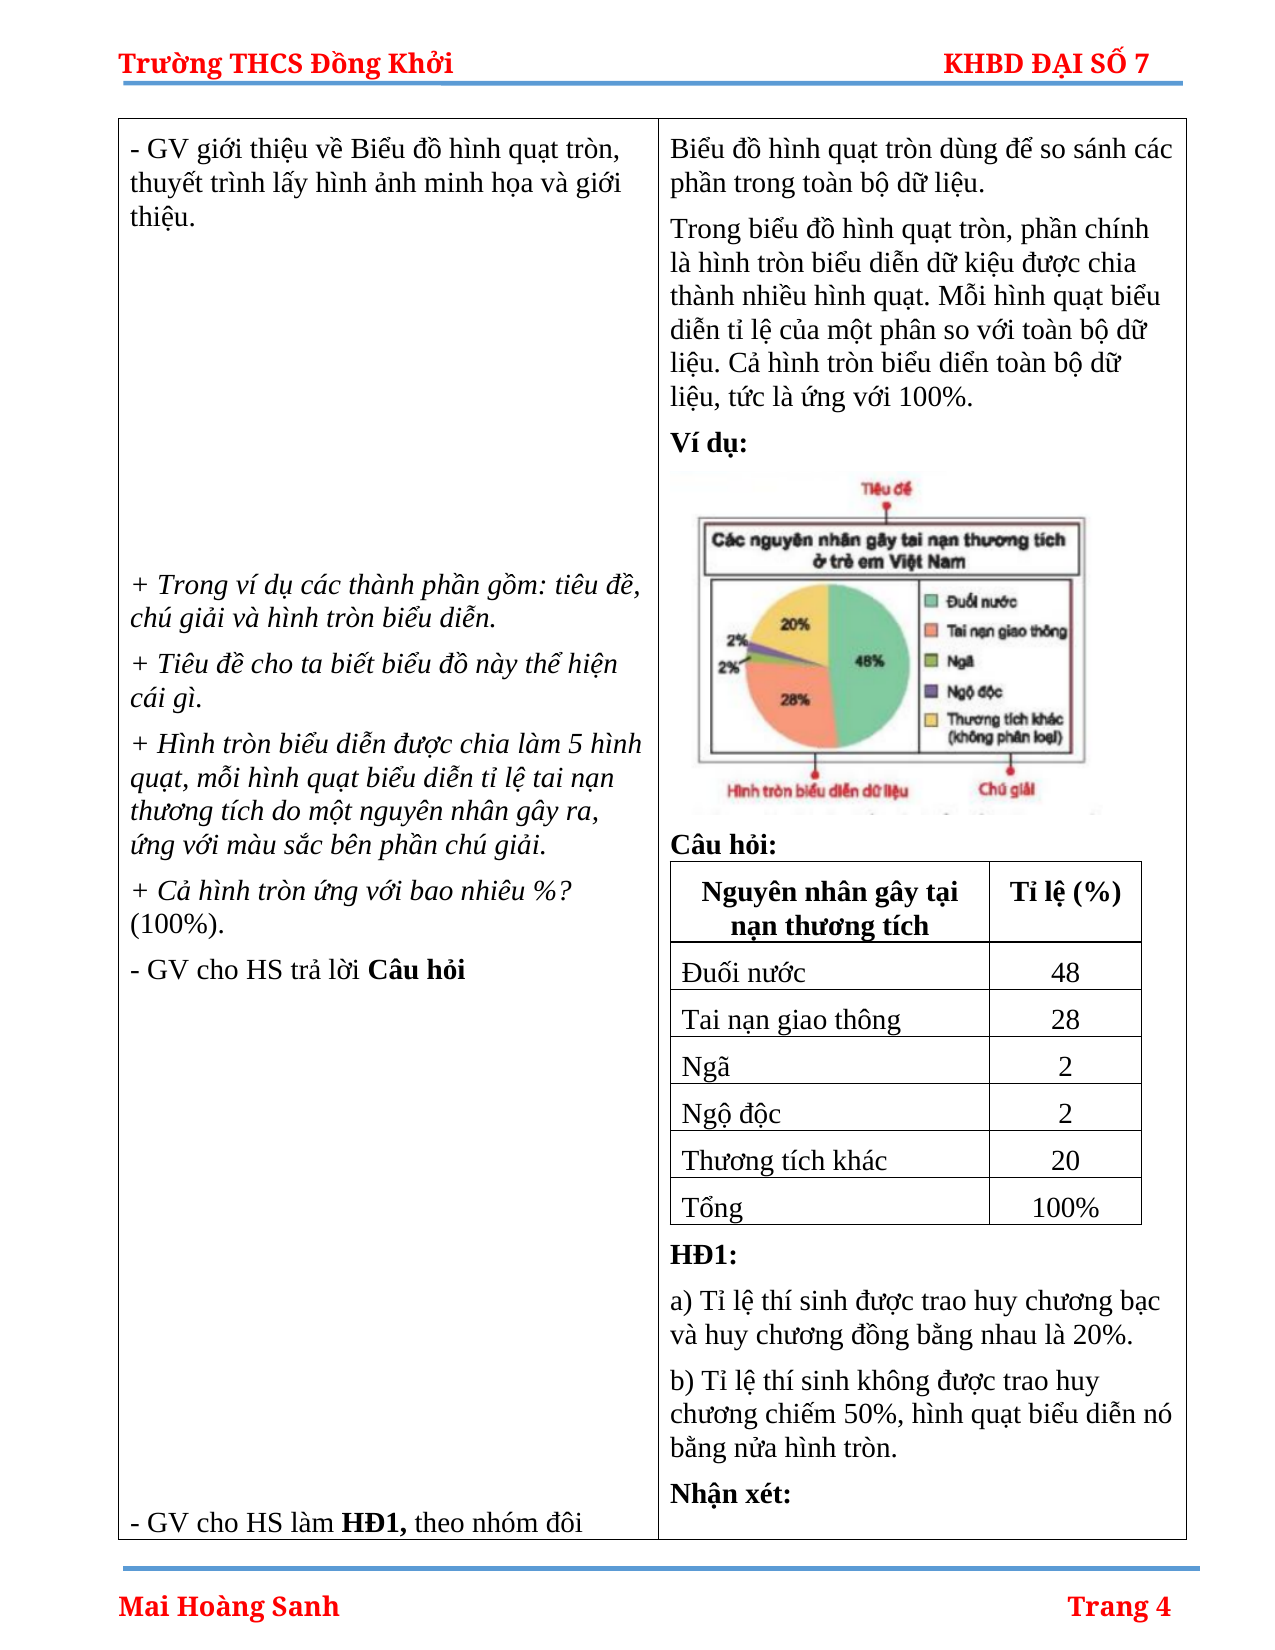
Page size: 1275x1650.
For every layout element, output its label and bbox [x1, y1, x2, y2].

picture [669, 471, 1124, 815]
table_cell [119, 119, 658, 1538]
table_cell [659, 119, 1186, 1538]
